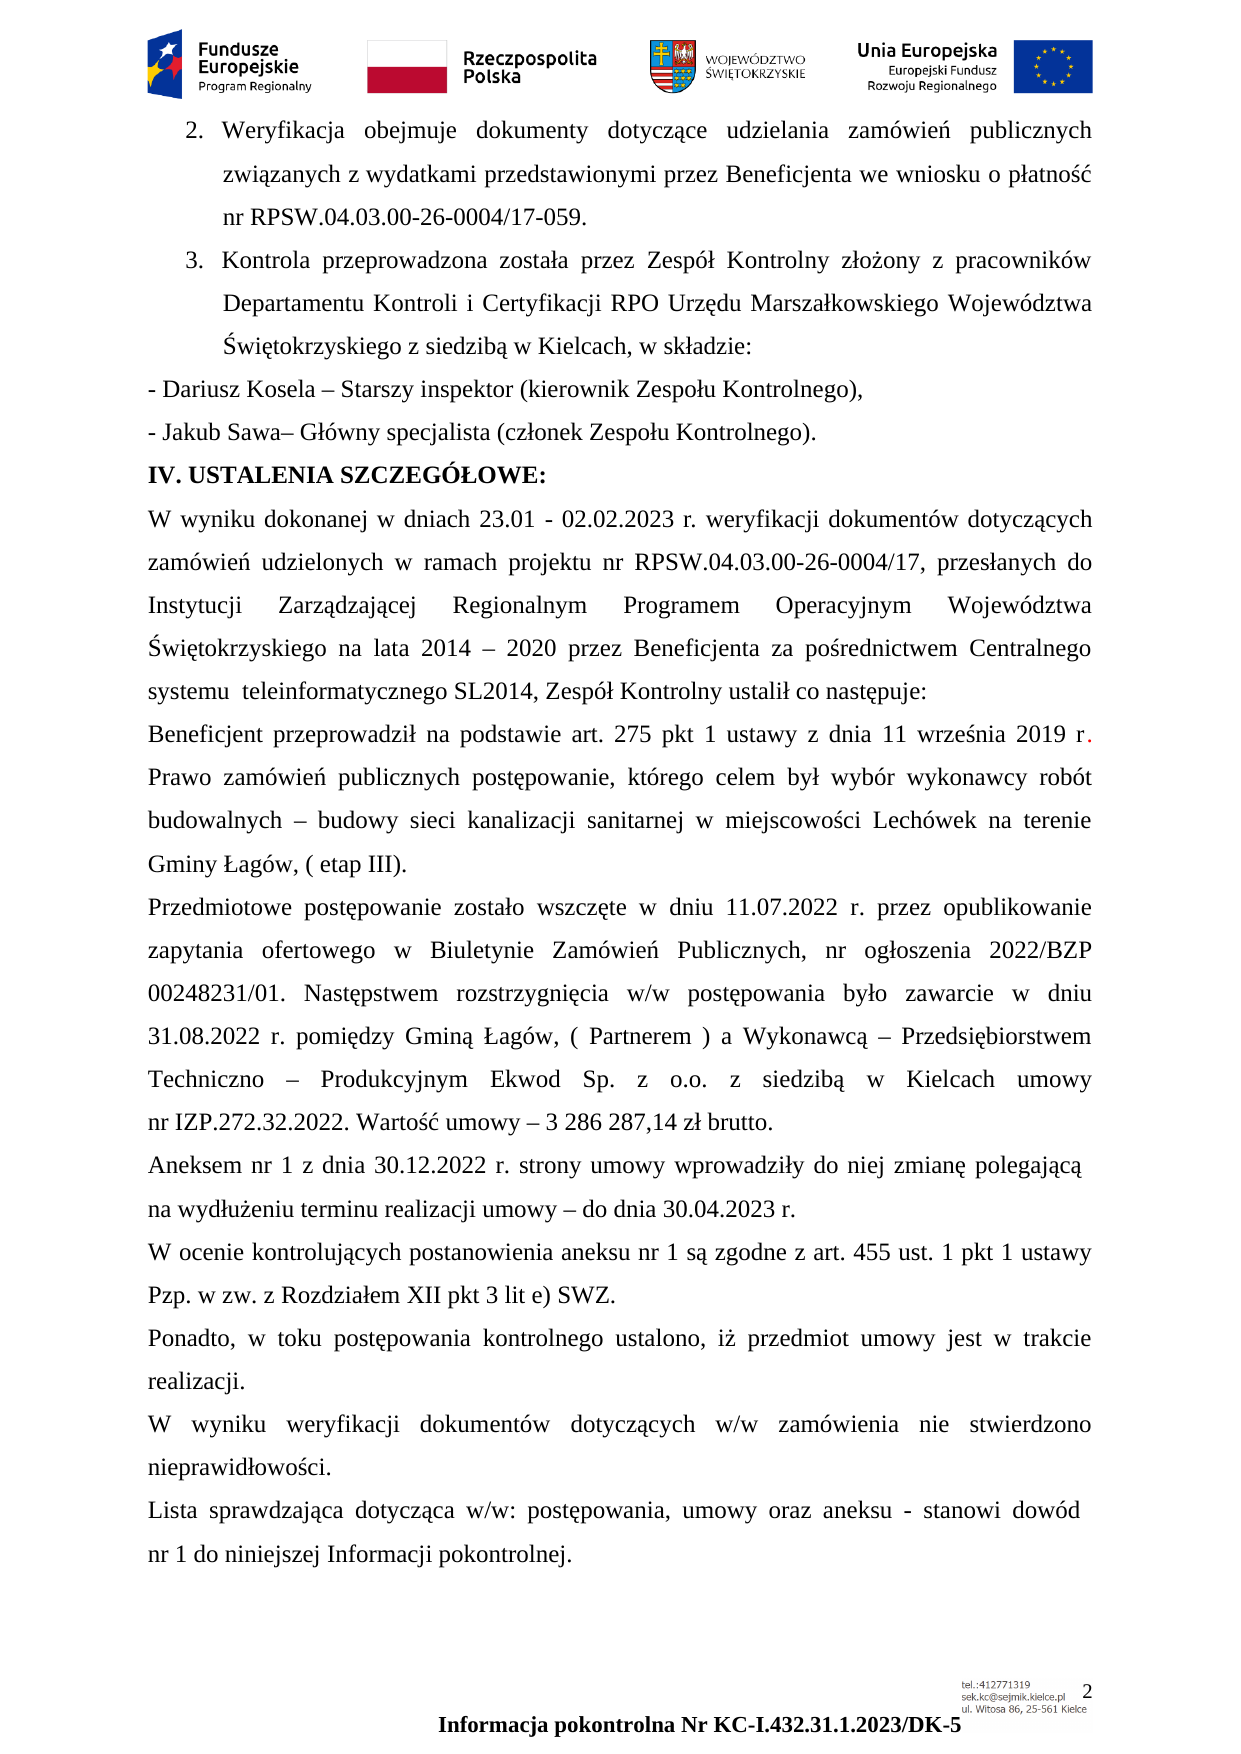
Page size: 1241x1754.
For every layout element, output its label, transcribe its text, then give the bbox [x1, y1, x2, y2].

text Aneksem nr 1 z dnia 30.12.2022 r. strony umowy wprowadziły do niej zmianę polegającą na wydłużeniu terminu realizacji umowy – do dnia 30.04.2023 r. [148, 1151, 1093, 1222]
picture [147, 29, 1093, 99]
text - Dariusz Kosela – Starszy inspektor (kierownik Zespołu Kontrolnego), [148, 374, 1093, 403]
text Lista sprawdzająca dotycząca w/w: postępowania, umowy oraz aneksu - stanowi dowód nr 1 do niniejszej Informacji pokontrolnej. [148, 1496, 1093, 1567]
text IV. USTALENIA SZCZEGÓŁOWE: [148, 461, 1093, 489]
picture [961, 1678, 1093, 1733]
list Kontrola przeprowadzona została przez Zespół Kontrolny złożony z pracowników Departamentu Kontroli i Certyfikacji RPO Urzędu Marszałkowskiego Województwa Świętokrzyskiego z siedzibą w Kielcach, w składzie: [185, 245, 1093, 360]
text W wyniku dokonanej w dniach 23.01 - 02.02.2023 r. weryfikacji dokumentów dotyczących zamówień udzielonych w ramach projektu nr RPSW.04.03.00-26-0004/17, przesłanych do Instytucji Zarządzającej Regionalnym Programem Operacyjnym Województwa Świętokrzyskiego na lata 2014 – 2020 przez Beneficjenta za pośrednictwem Centralnego systemu teleinformatycznego SL2014, Zespół Kontrolny ustalił co następuje: [148, 504, 1093, 705]
text W wyniku weryfikacji dokumentów dotyczących w/w zamówienia nie stwierdzono nieprawidłowości. [148, 1409, 1093, 1481]
text Ponadto, w toku postępowania kontrolnego ustalono, iż przedmiot umowy jest w trakcie realizacji. [148, 1323, 1093, 1395]
text W ocenie kontrolujących postanowienia aneksu nr 1 są zgodne z art. 455 ust. 1 pkt 1 ustawy Pzp. w zw. z Rozdziałem XII pkt 3 lit e) SWZ. [148, 1237, 1093, 1309]
text Przedmiotowe postępowanie zostało wszczęte w dniu 11.07.2022 r. przez opublikowanie zapytania ofertowego w Biuletynie Zamówień Publicznych, nr ogłoszenia 2022/BZP 00248231/01. Następstwem rozstrzygnięcia w/w postępowania było zawarcie w dniu 31.08.2022 r. pomiędzy Gminą Łagów, ( Partnerem ) a Wykonawcą – Przedsiębiorstwem Techniczno – Produkcyjnym Ekwod Sp. z o.o. z siedzibą w Kielcach umowy nr IZP.272.32.2022. Wartość umowy – 3 286 287,14 zł brutto. [148, 892, 1093, 1136]
text - Jakub Sawa– Główny specjalista (członek Zespołu Kontrolnego). [148, 417, 1093, 446]
list Weryfikacja obejmuje dokumenty dotyczące udzielania zamówień publicznych związanych z wydatkami przedstawionymi przez Beneficjenta we wniosku o płatność nr RPSW.04.03.00-26-0004/17-059. [185, 116, 1093, 231]
text Beneficjent przeprowadził na podstawie art. 275 pkt 1 ustawy z dnia 11 września 2019 r. Prawo zamówień publicznych postępowanie, którego celem był wybór wykonawcy robót budowalnych – budowy sieci kanalizacji sanitarnej w miejscowości Lechówek na terenie Gminy Łagów, ( etap III). [148, 719, 1093, 877]
